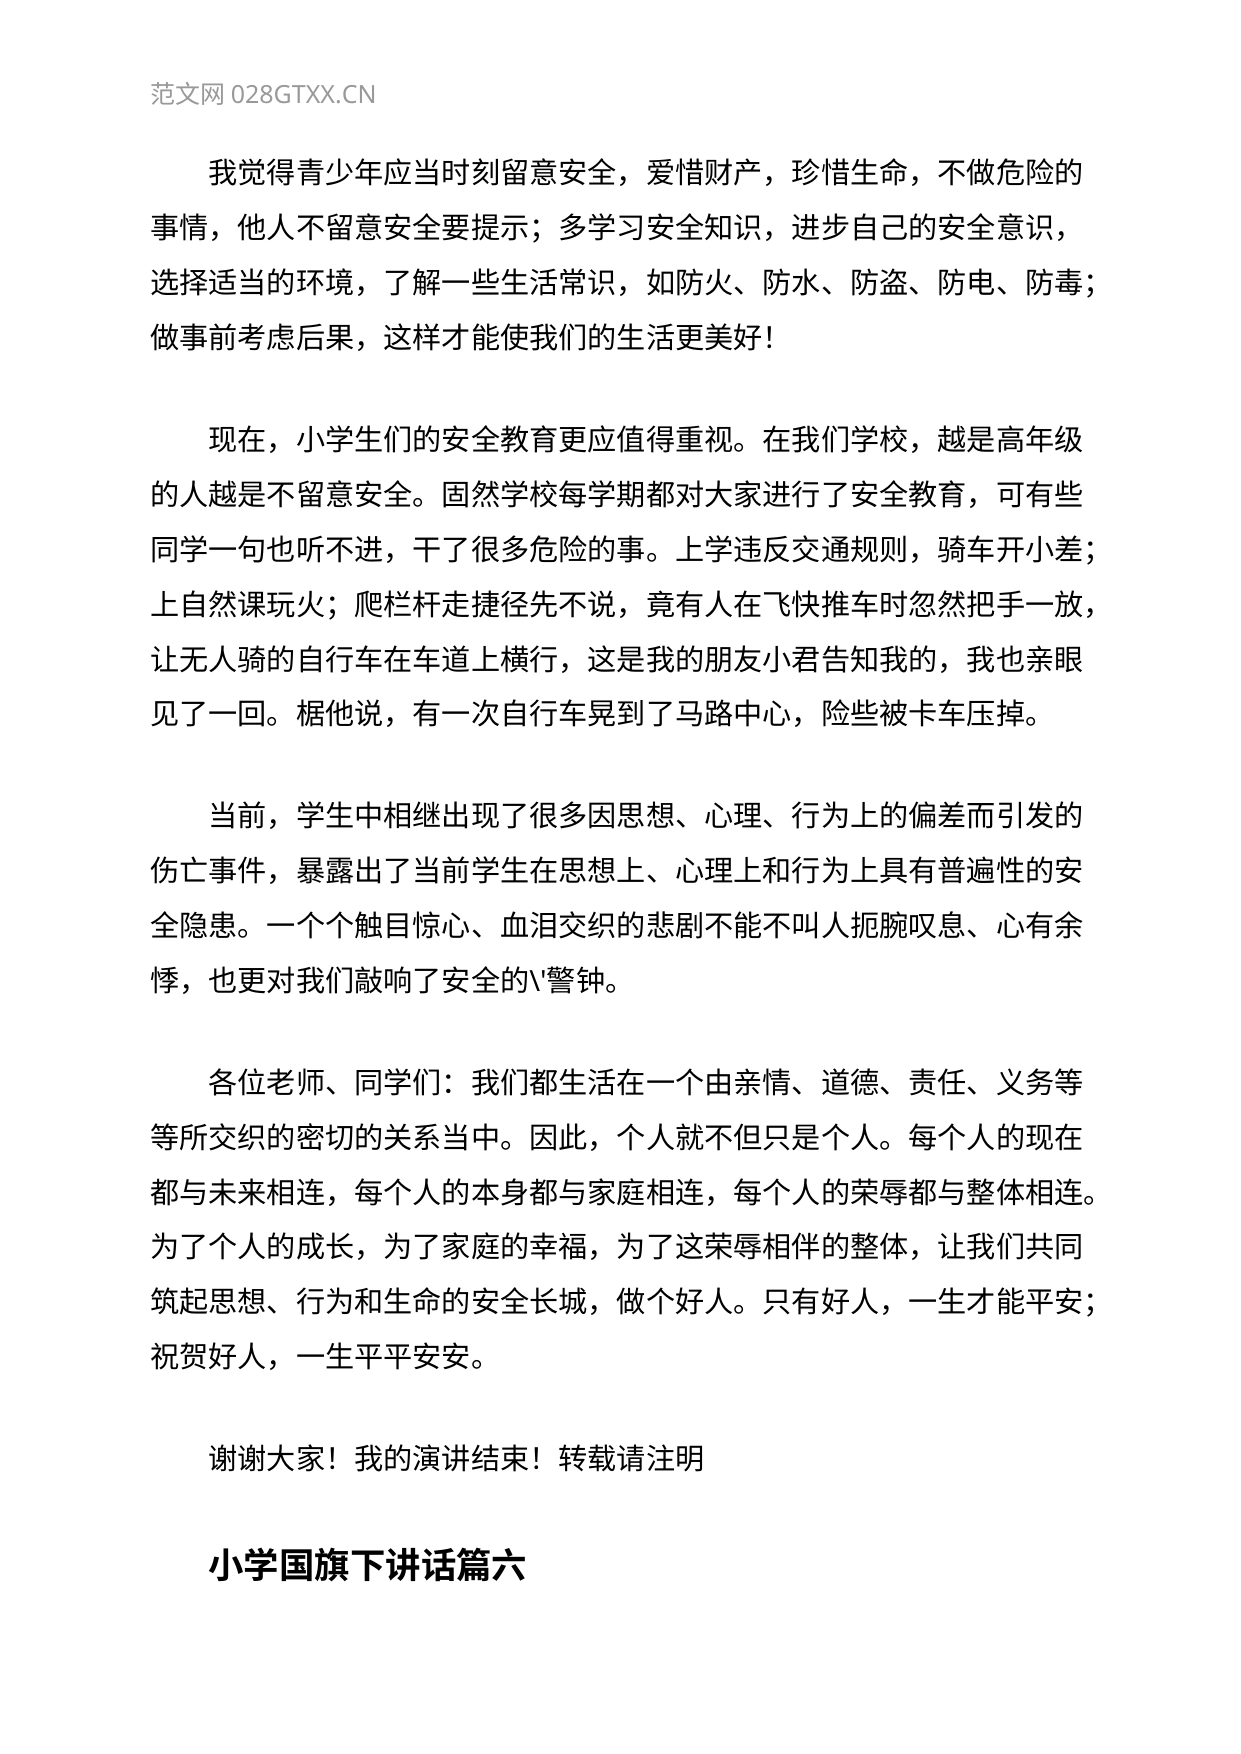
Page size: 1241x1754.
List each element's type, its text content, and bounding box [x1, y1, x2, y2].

text 当前，学生中相继出现了很多因思想、心理、行为上的偏差而引发的伤亡事件，暴露出了当前学生在思想上、心理上和行为上具有普遍性的安全隐患。一个个触目惊心、血泪交织的悲剧不能不叫人扼腕叹息、心有余悸，也更对我们敲响了安全的\'警钟。 [150, 793, 1090, 1000]
text 谢谢大家！我的演讲结束！转载请注明 [150, 1436, 1090, 1478]
text 我觉得青少年应当时刻留意安全，爱惜财产，珍惜生命，不做危险的事情，他人不留意安全要提示；多学习安全知识，进步自己的安全意识，选择适当的环境，了解一些生活常识，如防火、防水、防盗、防电、防毒；做事前考虑后果，这样才能使我们的生活更美好！ [150, 150, 1090, 357]
text 现在，小学生们的安全教育更应值得重视。在我们学校，越是高年级的人越是不留意安全。固然学校每学期都对大家进行了安全教育，可有些同学一句也听不进，干了很多危险的事。上学违反交通规则，骑车开小差；上自然课玩火；爬栏杆走捷径先不说，竟有人在飞快推车时忽然把手一放，让无人骑的自行车在车道上横行，这是我的朋友小君告知我的，我也亲眼见了一回。椐他说，有一次自行车晃到了马路中心，险些被卡车压掉。 [150, 416, 1090, 733]
text 小学国旗下讲话篇六 [150, 1537, 1090, 1589]
text 各位老师、同学们：我们都生活在一个由亲情、道德、责任、义务等等所交织的密切的关系当中。因此，个人就不但只是个人。每个人的现在都与未来相连，每个人的本身都与家庭相连，每个人的荣辱都与整体相连。为了个人的成长，为了家庭的幸福，为了这荣辱相伴的整体，让我们共同筑起思想、行为和生命的安全长城，做个好人。只有好人，一生才能平安；祝贺好人，一生平平安安。 [150, 1059, 1090, 1376]
